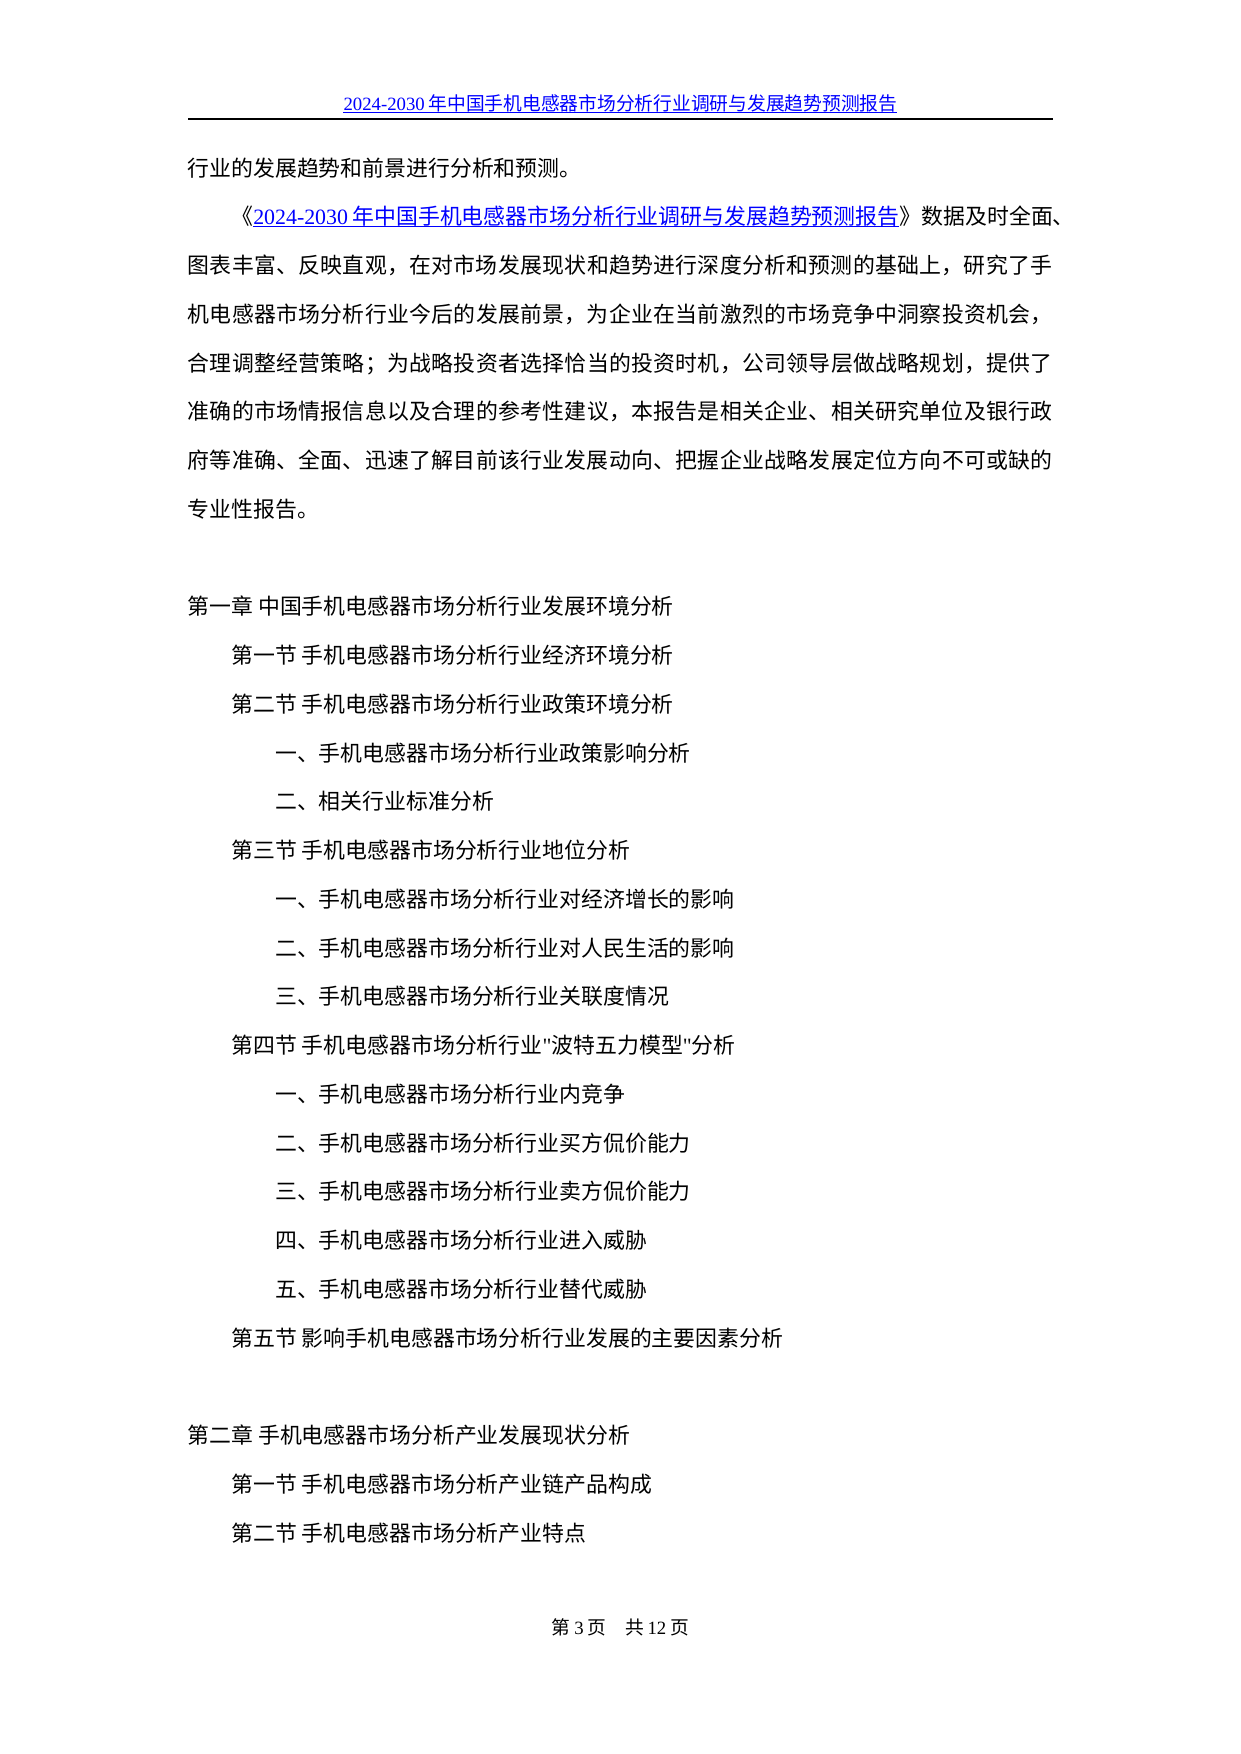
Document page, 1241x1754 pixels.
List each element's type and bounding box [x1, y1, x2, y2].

text [187, 150, 1053, 1548]
